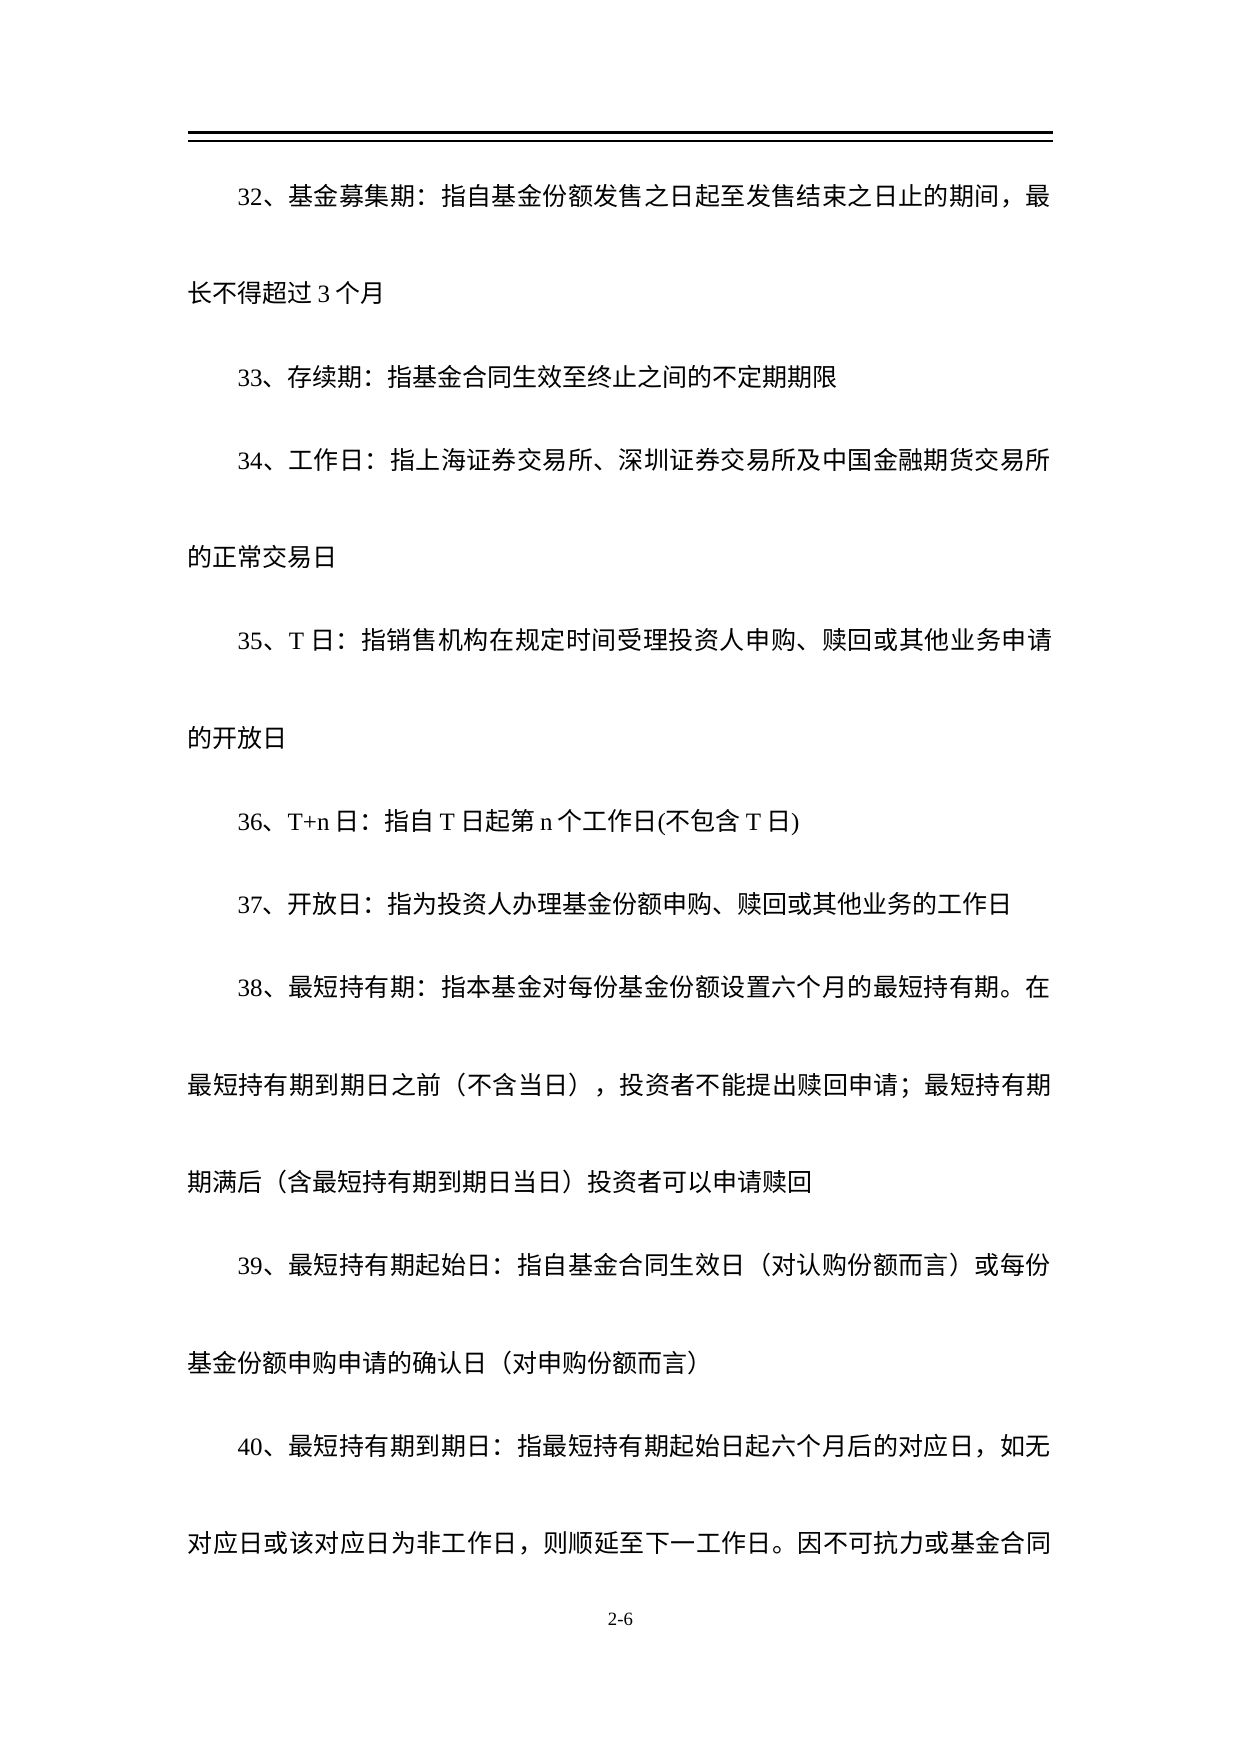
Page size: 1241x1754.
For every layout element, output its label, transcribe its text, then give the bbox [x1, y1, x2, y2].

text 34、工作日：指上海证券交易所、深圳证券交易所及中国金融期货交易所的正常交易日 [187, 426, 1053, 588]
text 36、T+n日：指自T日起第n个工作日(不包含T日) [187, 787, 1053, 852]
text 37、开放日：指为投资人办理基金份额申购、赎回或其他业务的工作日 [187, 870, 1053, 935]
text 33、存续期：指基金合同生效至终止之间的不定期期限 [187, 343, 1053, 408]
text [187, 1412, 1053, 1574]
text 35、T日：指销售机构在规定时间受理投资人申购、赎回或其他业务申请的开放日 [187, 606, 1053, 769]
text 32、基金募集期：指自基金份额发售之日起至发售结束之日止的期间，最长不得超过3个月 [187, 162, 1053, 324]
text 39、最短持有期起始日：指自基金合同生效日（对认购份额而言）或每份基金份额申购申请的确认日（对申购份额而言） [187, 1231, 1053, 1394]
text 38、最短持有期：指本基金对每份基金份额设置六个月的最短持有期。在最短持有期到期日之前（不含当日），投资者不能提出赎回申请；最短持有期期满后（含最短持有期到期日当日）投资者可以申请赎回 [187, 953, 1053, 1213]
